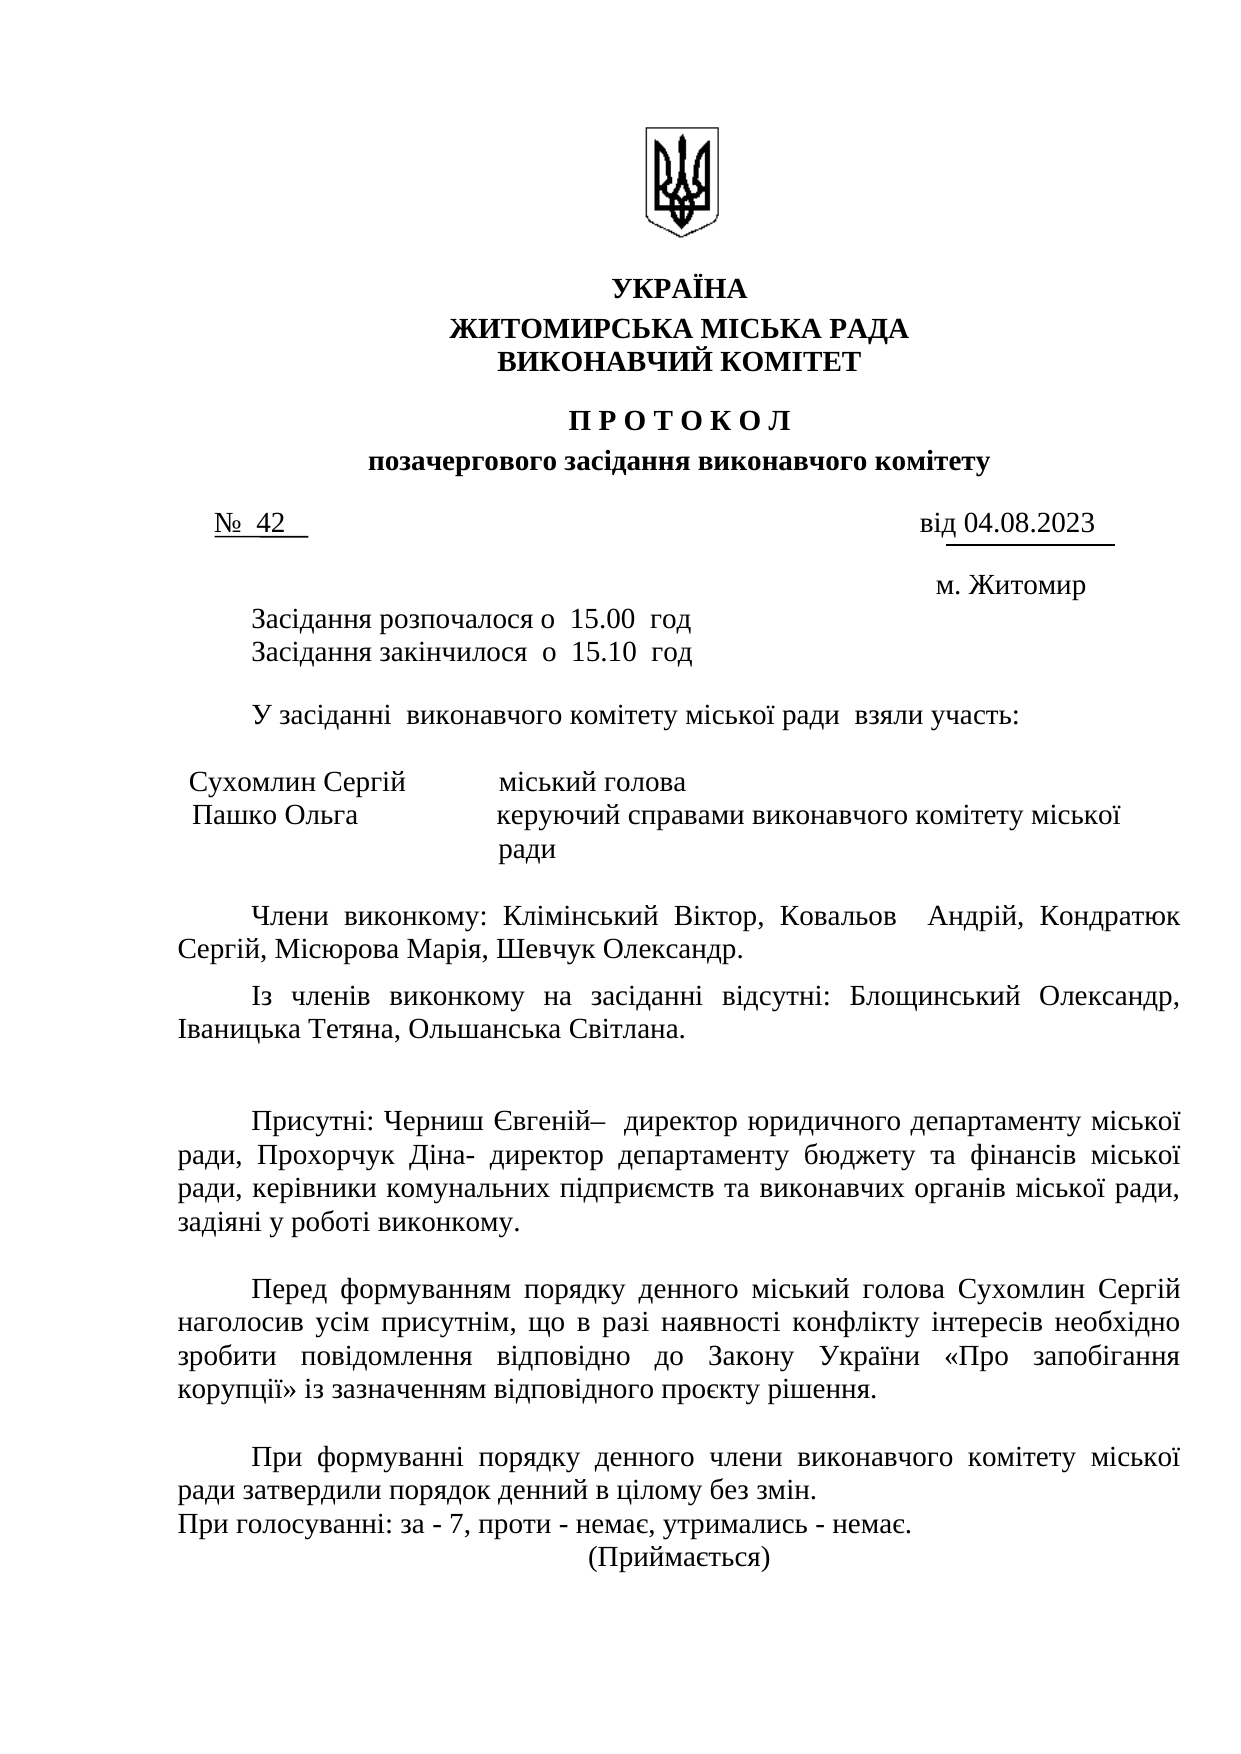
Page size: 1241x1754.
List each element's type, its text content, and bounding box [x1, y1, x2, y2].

text м. Житомир [177, 567, 1181, 601]
text Із членів виконкому на засіданні відсутні: Блощинський Олександр, Іваницька Тетяна, Ольшанська Світлана. [177, 978, 1181, 1045]
subtitle П Р О Т О К О Л [177, 403, 1181, 437]
text (Приймається) [177, 1539, 1181, 1573]
text При голосуванні: за - 7, проти - немає, утримались - немає. [177, 1506, 1181, 1539]
text Присутні: Черниш Євгеній– директор юридичного департаменту міської ради, Прохорчук Діна- директор департаменту бюджету та фінансів міської ради, керівники комунальних підприємств та виконавчих органів міської ради, задіяні у роботі виконкому. [177, 1103, 1181, 1237]
text ВИКОНАВЧИЙ КОМІТЕТ [177, 344, 1181, 378]
text Члени виконкому: Клімінський Віктор, Ковальов Андрій, Кондратюк Сергій, Місюрова Марія, Шевчук Олександр. [177, 898, 1181, 965]
text Засідання закінчилося о 15.10 год [177, 634, 1181, 668]
text № 42 від 04.08.2023 [177, 505, 1181, 539]
text При формуванні порядку денного члени виконавчого комітету міської ради затвердили порядок денний в цілому без змін. [177, 1439, 1181, 1506]
text У засіданні виконавчого комітету міської ради взяли участь: [177, 697, 1181, 730]
text ЖИТОМИРСЬКА МІСЬКА РАДА [177, 311, 1181, 344]
table_header міський голова [487, 764, 1181, 797]
text Засідання розпочалося о 15.00 год [177, 601, 1181, 634]
text позачергового засідання виконавчого комітету [177, 443, 1181, 476]
table_header Сухомлин Сергій [177, 764, 487, 797]
text Пашко Ольга керуючий справами виконавчого комітету міської [177, 797, 1181, 831]
subtitle УКРАЇНА [177, 271, 1181, 305]
text Перед формуванням порядку денного міський голова Сухомлин Сергій наголосив усім присутнім, що в разі наявності конфлікту інтересів необхідно зробити повідомлення відповідно до Закону України «Про запобігання корупції» із зазначенням відповідного проєкту рішення. [177, 1271, 1181, 1405]
text ради [177, 831, 1181, 864]
